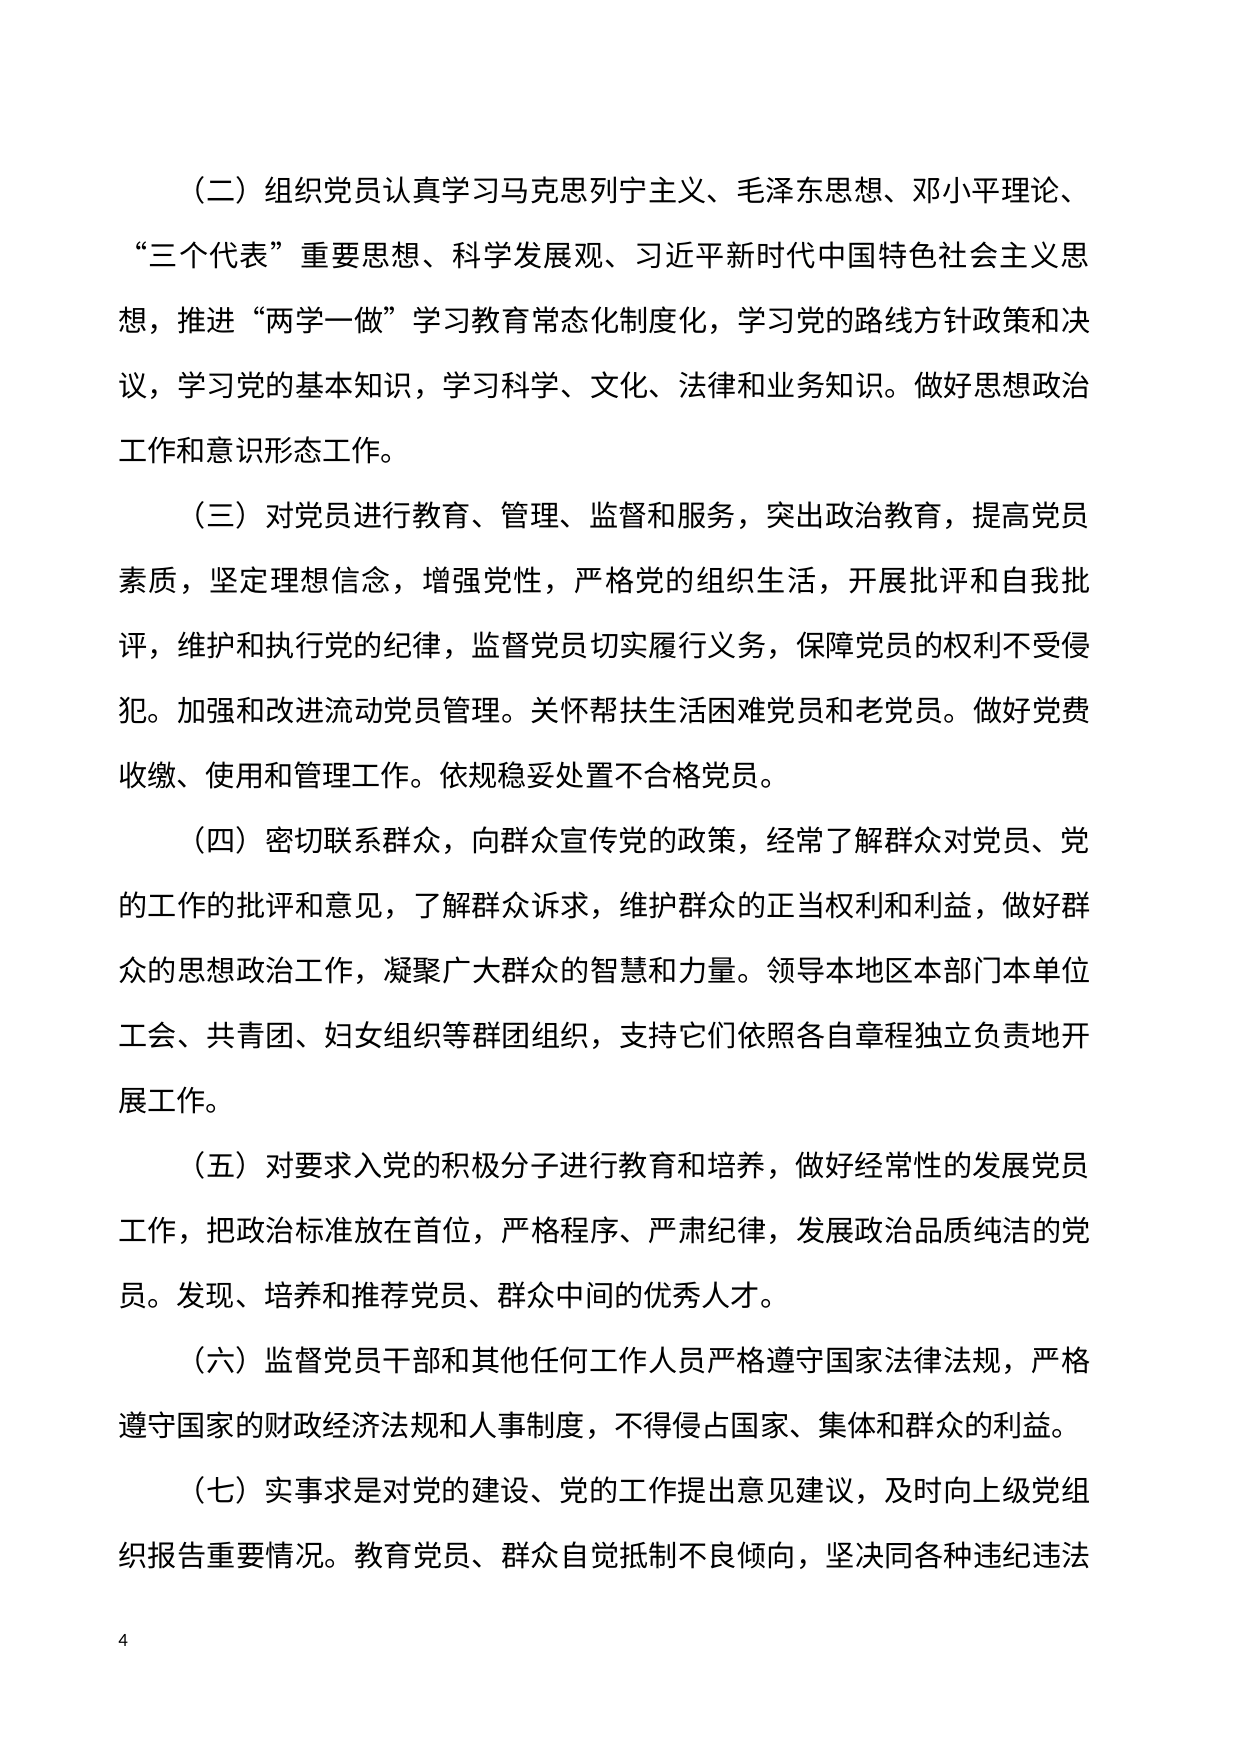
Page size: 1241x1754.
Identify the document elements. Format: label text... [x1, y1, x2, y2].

text （二）组织党员认真学习马克思列宁主义、毛泽东思想、邓小平理论、“三个代表”重要思想、科学发展观、习近平新时代中国特色社会主义思想，推进“两学一做”学习教育常态化制度化，学习党的路线方针政策和决议，学习党的基本知识，学习科学、文化、法律和业务知识。做好思想政治工作和意识形态工作。 [118, 156, 1093, 481]
text （四）密切联系群众，向群众宣传党的政策，经常了解群众对党员、党的工作的批评和意见，了解群众诉求，维护群众的正当权利和利益，做好群众的思想政治工作，凝聚广大群众的智慧和力量。领导本地区本部门本单位工会、共青团、妇女组织等群团组织，支持它们依照各自章程独立负责地开展工作。 [118, 806, 1093, 1131]
text （三）对党员进行教育、管理、监督和服务，突出政治教育，提高党员素质，坚定理想信念，增强党性，严格党的组织生活，开展批评和自我批评，维护和执行党的纪律，监督党员切实履行义务，保障党员的权利不受侵犯。加强和改进流动党员管理。关怀帮扶生活困难党员和老党员。做好党费收缴、使用和管理工作。依规稳妥处置不合格党员。 [118, 481, 1093, 806]
text （六）监督党员干部和其他任何工作人员严格遵守国家法律法规，严格遵守国家的财政经济法规和人事制度，不得侵占国家、集体和群众的利益。 [118, 1326, 1093, 1456]
text （五）对要求入党的积极分子进行教育和培养，做好经常性的发展党员工作，把政治标准放在首位，严格程序、严肃纪律，发展政治品质纯洁的党员。发现、培养和推荐党员、群众中间的优秀人才。 [118, 1131, 1093, 1326]
text （七）实事求是对党的建设、党的工作提出意见建议，及时向上级党组织报告重要情况。教育党员、群众自觉抵制不良倾向，坚决同各种违纪违法行为作斗争。 [118, 1456, 1093, 1586]
